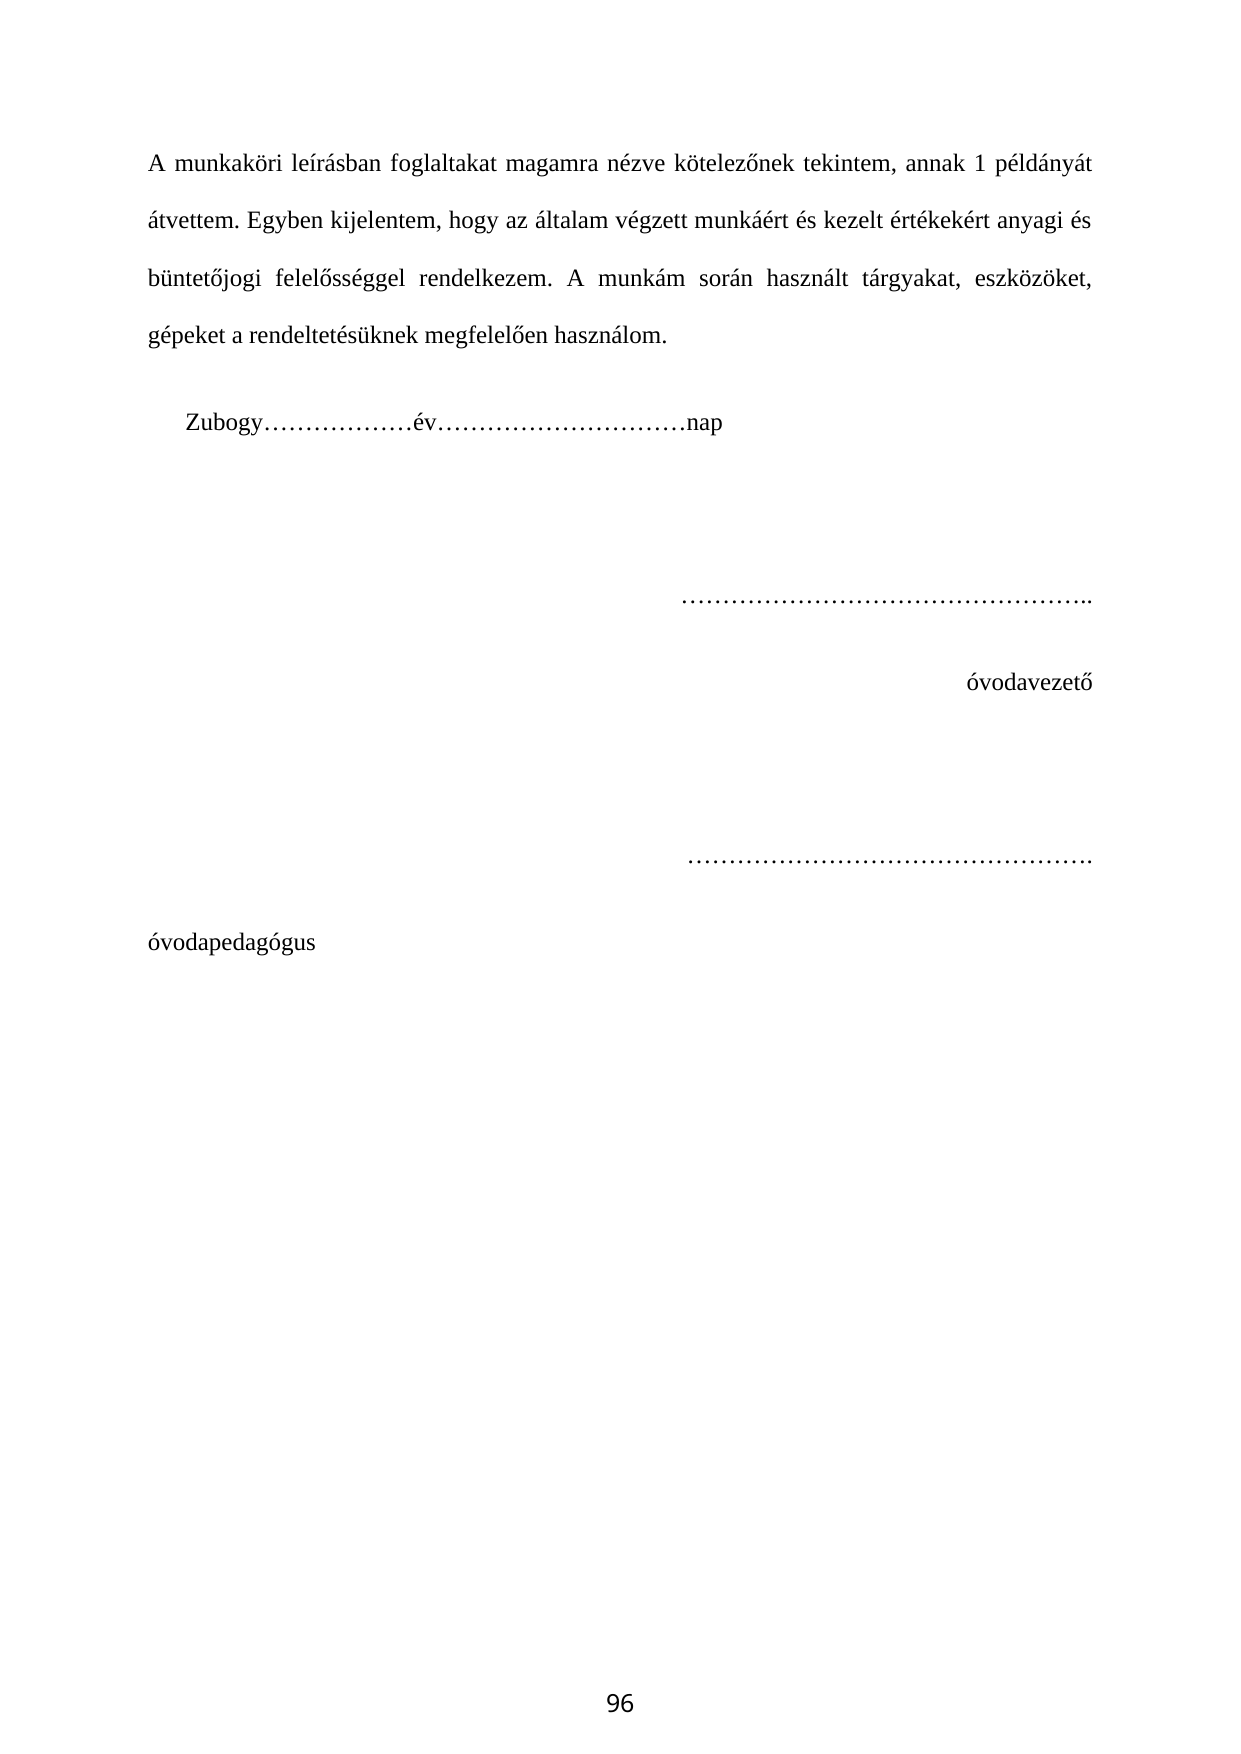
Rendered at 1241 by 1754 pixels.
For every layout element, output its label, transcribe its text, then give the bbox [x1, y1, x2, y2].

text A munkaköri leírásban foglaltakat magamra nézve kötelezőnek tekintem, annak 1 példányát átvettem. Egyben kijelentem, hogy az általam végzett munkáért és kezelt értékekért anyagi és büntetőjogi felelősséggel rendelkezem. A munkám során használt tárgyakat, eszközöket, gépeket a rendeltetésüknek megfelelően használom. [148, 148, 1093, 349]
text ………………………………………….. [148, 580, 1093, 609]
text Zubogy………………év…………………………nap [148, 407, 1093, 436]
text óvodapedagógus [148, 927, 1093, 955]
text óvodavezető [148, 667, 1093, 696]
text …………………………………………. [148, 840, 1093, 869]
